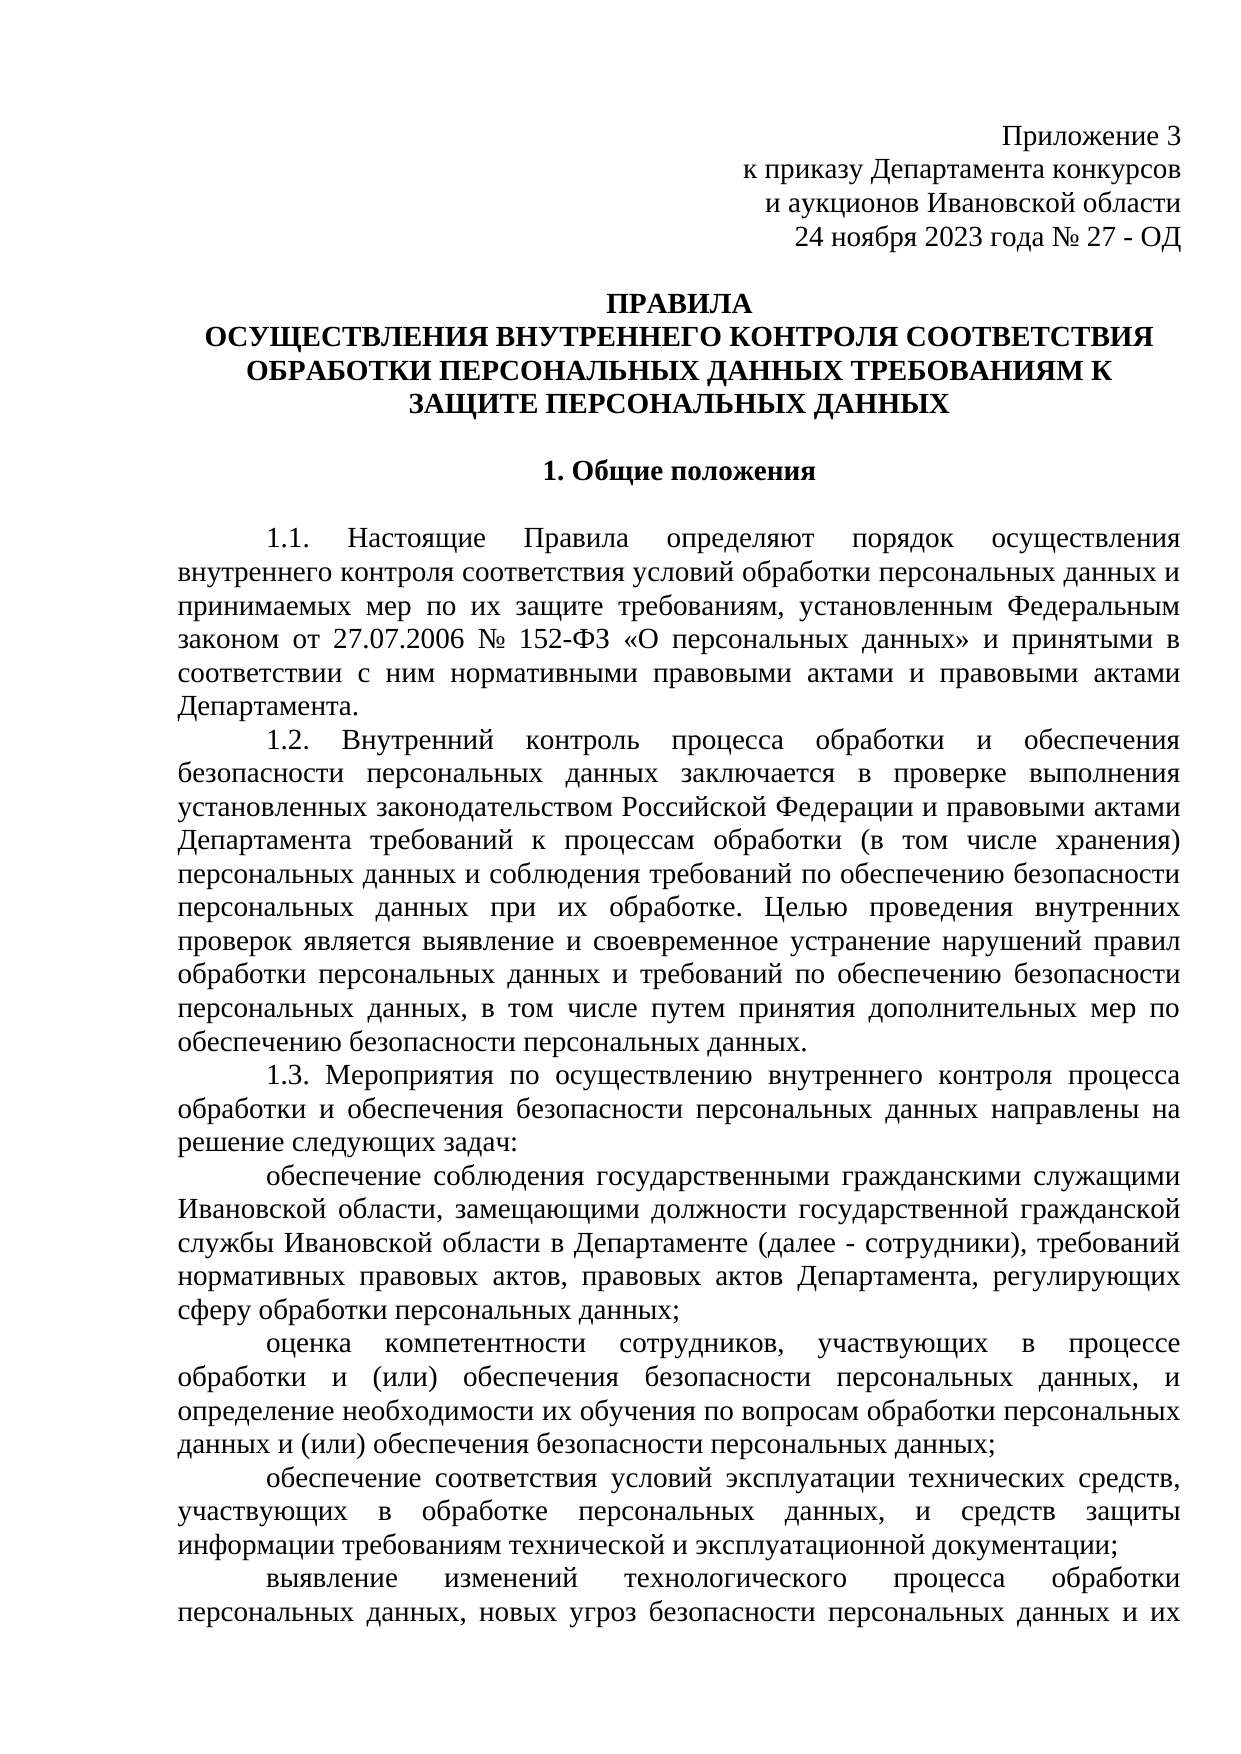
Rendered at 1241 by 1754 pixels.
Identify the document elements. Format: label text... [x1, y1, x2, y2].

text и аукционов Ивановской области [177, 185, 1181, 219]
text оценка компетентности сотрудников, участвующих в процессе обработки и (или) обеспечения безопасности персональных данных, и определение необходимости их обучения по вопросам обработки персональных данных и (или) обеспечения безопасности персональных данных; [177, 1326, 1181, 1460]
title ОСУЩЕСТВЛЕНИЯ ВНУТРЕННЕГО КОНТРОЛЯ СООТВЕТСТВИЯ ОБРАБОТКИ ПЕРСОНАЛЬНЫХ ДАННЫХ ТРЕБОВАНИЯМ К ЗАЩИТЕ ПЕРСОНАЛЬНЫХ ДАННЫХ [177, 319, 1181, 420]
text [177, 1560, 1181, 1627]
text 1.3. Мероприятия по осуществлению внутреннего контроля процесса обработки и обеспечения безопасности персональных данных направлены на решение следующих задач: [177, 1057, 1181, 1158]
text 24 ноября 2023 года № 27 - ОД [177, 219, 1181, 252]
text 1.2. Внутренний контроль процесса обработки и обеспечения безопасности персональных данных заключается в проверке выполнения установленных законодательством Российской Федерации и правовыми актами Департамента требований к процессам обработки (в том числе хранения) персональных данных и соблюдения требований по обеспечению безопасности персональных данных при их обработке. Целью проведения внутренних проверок является выявление и своевременное устранение нарушений правил обработки персональных данных и требований по обеспечению безопасности персональных данных, в том числе путем принятия дополнительных мер по обеспечению безопасности персональных данных. [177, 722, 1181, 1057]
text к приказу Департамента конкурсов [177, 152, 1181, 185]
text Приложение 3 [177, 118, 1181, 152]
text обеспечение соблюдения государственными гражданскими служащими Ивановской области, замещающими должности государственной гражданской службы Ивановской области в Департаменте (далее - сотрудники), требований нормативных правовых актов, правовых актов Департамента, регулирующих сферу обработки персональных данных; [177, 1158, 1181, 1326]
text обеспечение соответствия условий эксплуатации технических средств, участвующих в обработке персональных данных, и средств защиты информации требованиям технической и эксплуатационной документации; [177, 1460, 1181, 1560]
title ПРАВИЛА [177, 286, 1181, 319]
text 1.1. Настоящие Правила определяют порядок осуществления внутреннего контроля соответствия условий обработки персональных данных и принимаемых мер по их защите требованиям, установленным Федеральным законом от 27.07.2006 № 152-ФЗ «О персональных данных» и принятыми в соответствии с ним нормативными правовыми актами и правовыми актами Департамента. [177, 521, 1181, 722]
title 1. Общие положения [177, 453, 1181, 487]
